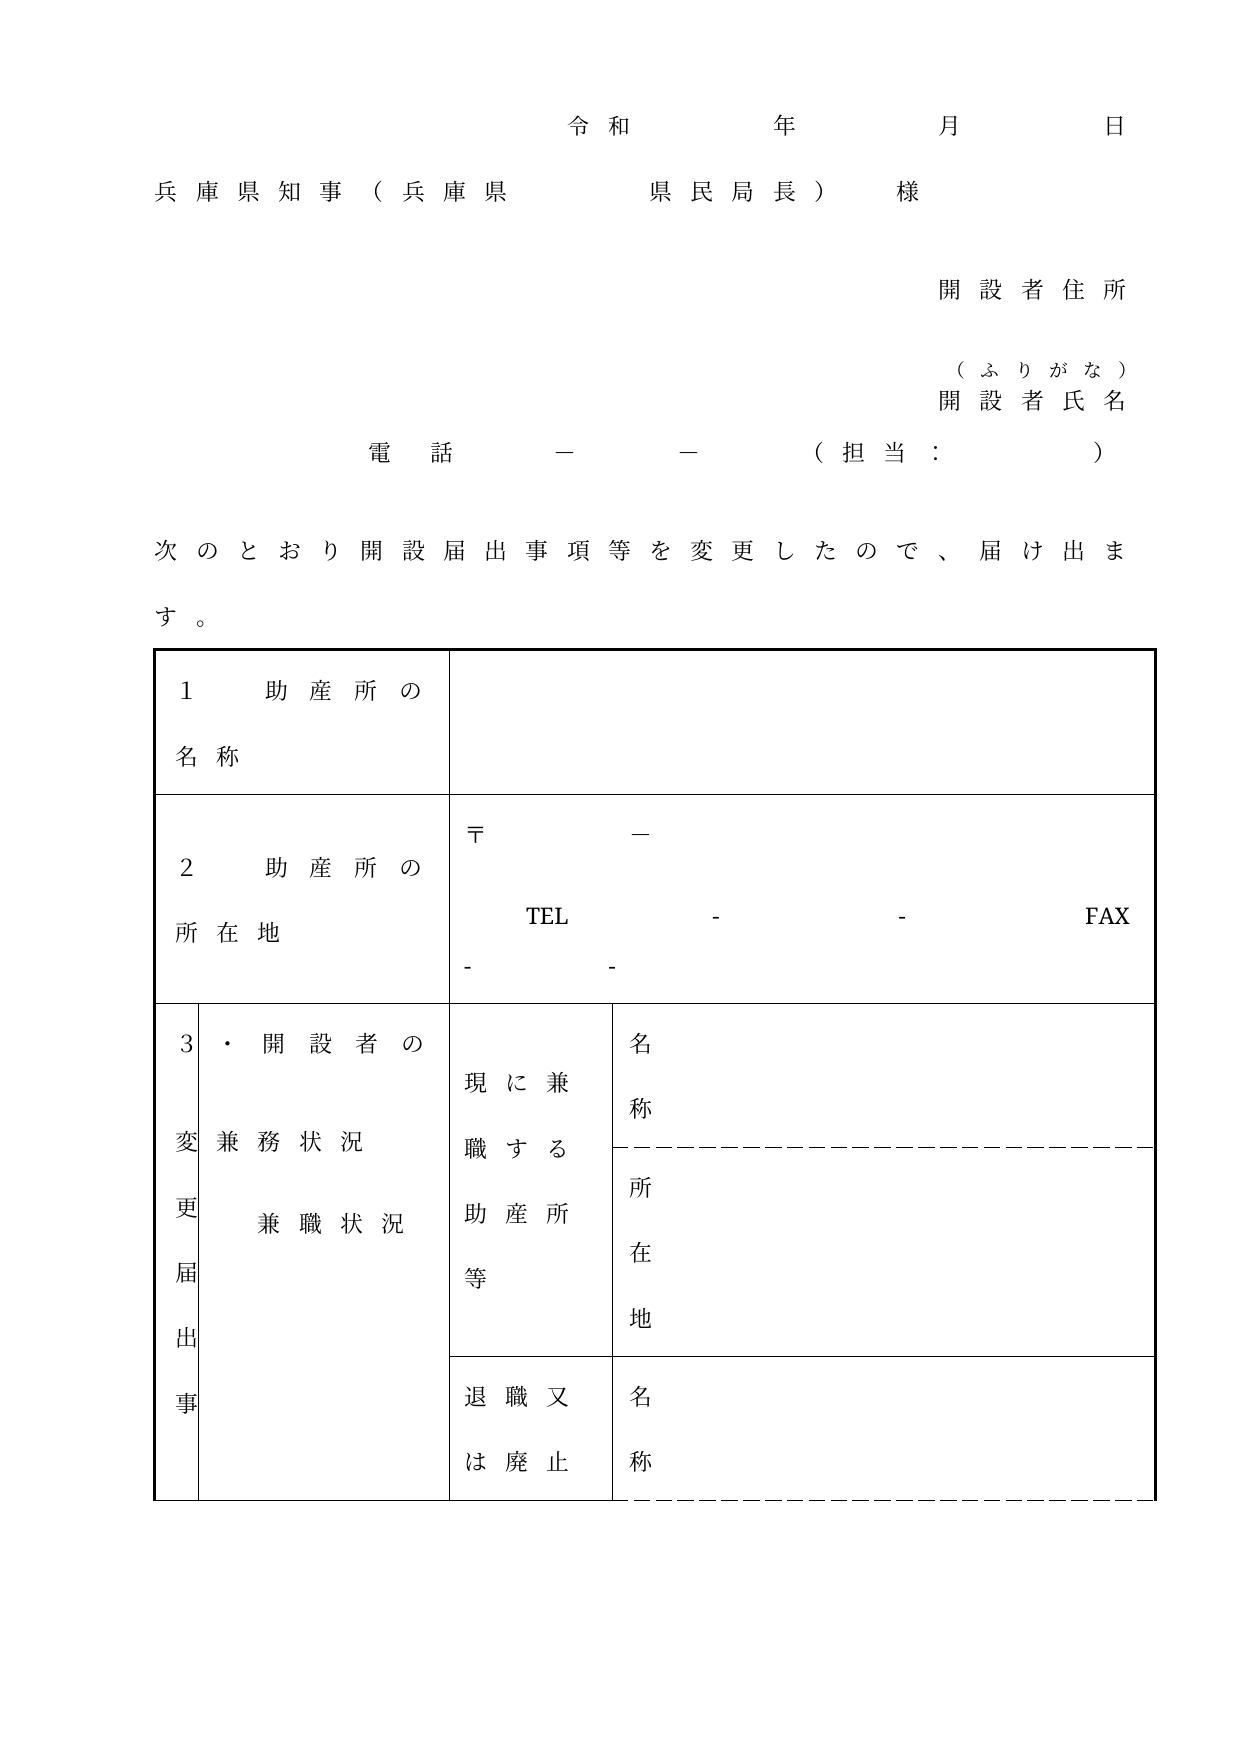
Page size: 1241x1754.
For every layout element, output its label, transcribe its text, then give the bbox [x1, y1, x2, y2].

text 次のとおり開設届出事項等を変更したので、届け出ます。 [154, 517, 1147, 648]
table_header １ 助産所の名称 [156, 651, 449, 794]
table_header [450, 651, 1154, 794]
text 兵庫県知事（兵庫県 県民局長） 様 [154, 157, 1144, 223]
table_cell [716, 1004, 1154, 1147]
table_cell [716, 1147, 1154, 1356]
text 電 話 － － （担当： ） [154, 419, 1134, 484]
table_cell 退職又は廃止 した助産所 [450, 1357, 612, 1499]
text 開設者住所 [154, 255, 1144, 321]
table_cell 所在地 [613, 1147, 716, 1356]
table_cell [716, 1357, 1154, 1499]
table_cell ３ 変更届出事項 [156, 1004, 198, 1499]
table_cell 〒 － TEL - - FAX - - [450, 795, 1154, 1003]
table_cell 名 称 [613, 1004, 716, 1147]
table_cell ・開設者の兼務状況 兼職状況 [199, 1004, 449, 1499]
text 令和 年 月 日 [154, 92, 1144, 157]
table_cell 名 称 [613, 1357, 716, 1499]
table_cell 現に兼職する 助産所等 [450, 1004, 612, 1356]
table_cell ２ 助産所の所在地 [156, 795, 449, 1003]
